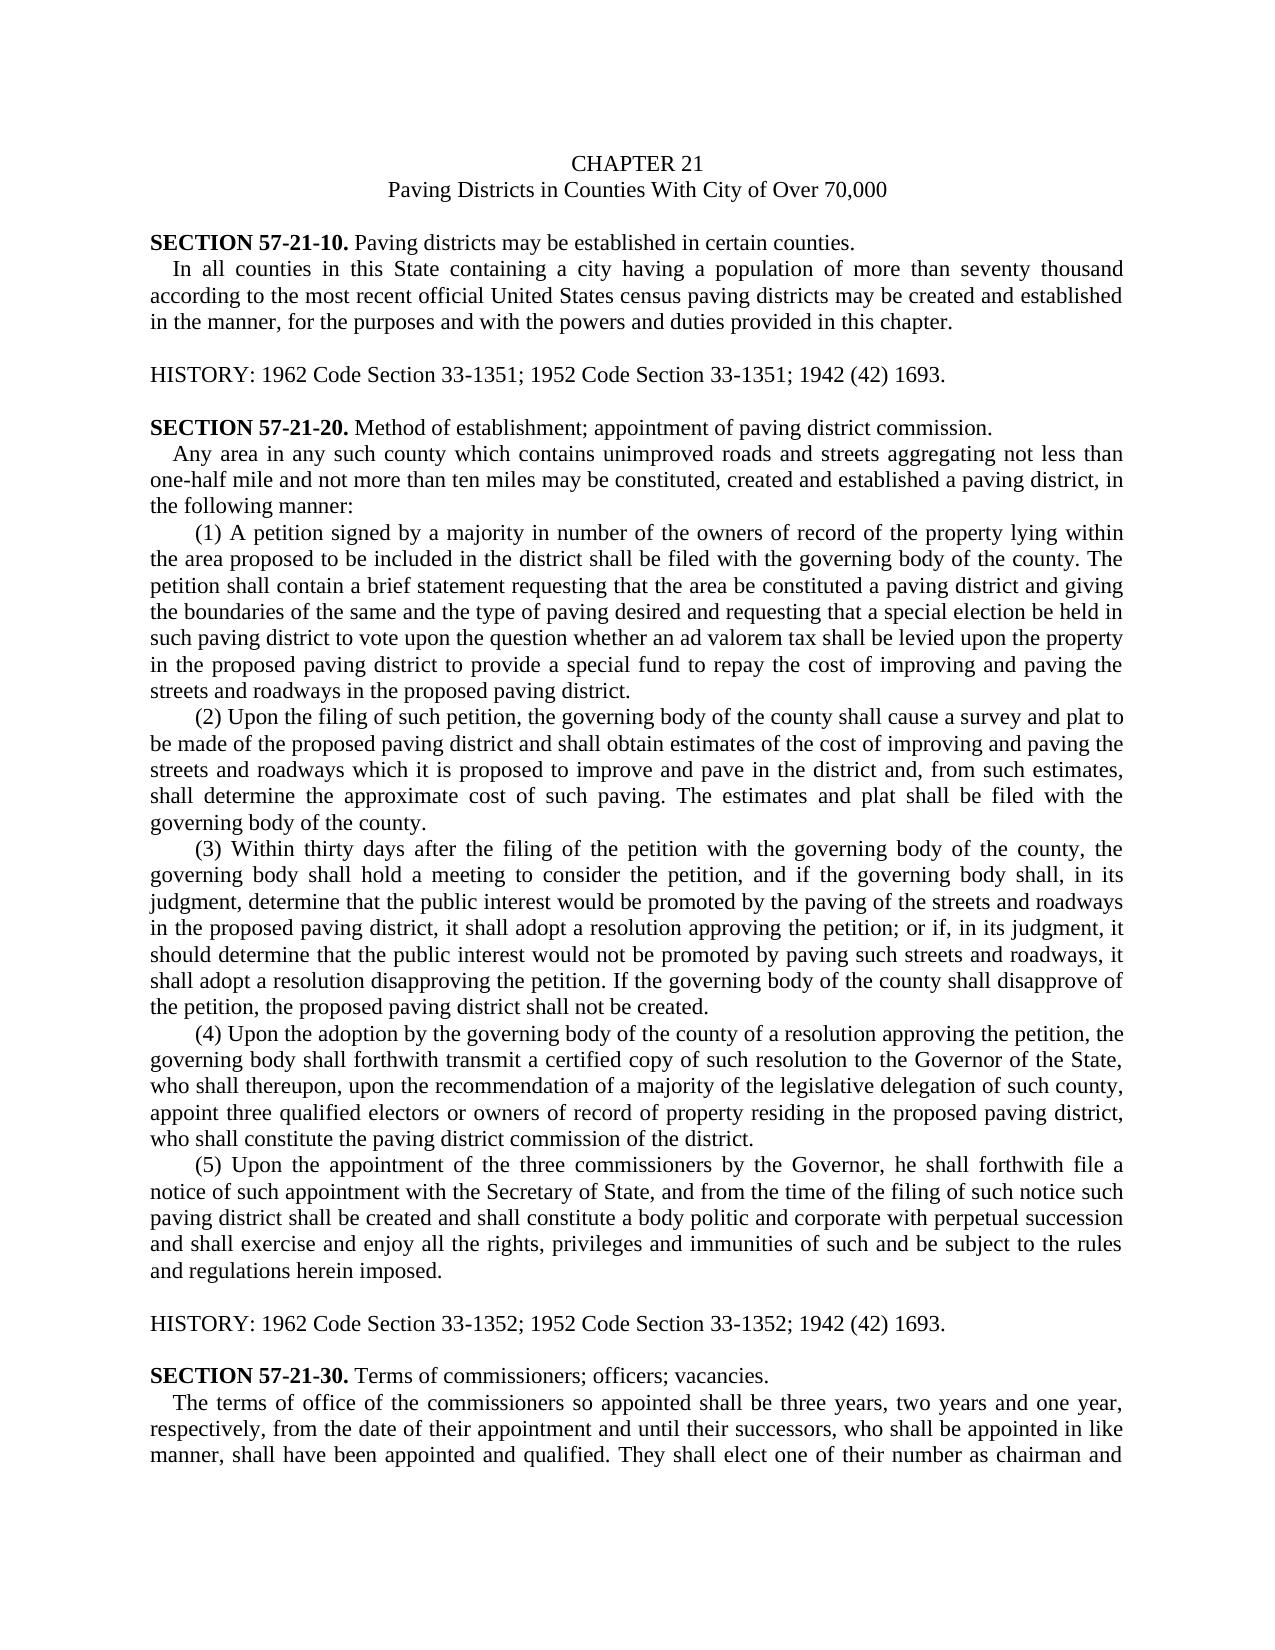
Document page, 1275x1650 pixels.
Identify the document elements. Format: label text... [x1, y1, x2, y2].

text CHAPTER 21 [150, 150, 1125, 176]
text (4) Upon the adoption by the governing body of the county of a resolution approving the petition, the governing body shall forthwith transmit a certified copy of such resolution to the Governor of the State, who shall thereupon, upon the recommendation of a majority of the legislative delegation of such county, appoint three qualified electors or owners of record of property residing in the proposed paving district, who shall constitute the paving district commission of the district. [150, 1020, 1125, 1151]
text HISTORY: 1962 Code Section 33-1352; 1952 Code Section 33-1352; 1942 (42) 1693. [150, 1309, 1125, 1336]
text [150, 1389, 1125, 1468]
text (2) Upon the filing of such petition, the governing body of the county shall cause a survey and plat to be made of the proposed paving district and shall obtain estimates of the cost of improving and paving the streets and roadways which it is proposed to improve and pave in the district and, from such estimates, shall determine the approximate cost of such paving. The estimates and plat shall be filed with the governing body of the county. [150, 703, 1125, 835]
text SECTION 57-21-20. Method of establishment; appointment of paving district commission. [150, 413, 1125, 440]
text (5) Upon the appointment of the three commissioners by the Governor, he shall forthwith file a notice of such appointment with the Secretary of State, and from the time of the filing of such notice such paving district shall be created and shall constitute a body politic and corporate with perpetual succession and shall exercise and enjoy all the rights, privileges and immunities of such and be subject to the rules and regulations herein imposed. [150, 1151, 1125, 1283]
text In all counties in this State containing a city having a population of more than seventy thousand according to the most recent official United States census paving districts may be created and established in the manner, for the purposes and with the powers and duties provided in this chapter. [150, 255, 1125, 334]
text (3) Within thirty days after the filing of the petition with the governing body of the county, the governing body shall hold a meeting to consider the petition, and if the governing body shall, in its judgment, determine that the public interest would be promoted by the paving of the streets and roadways in the proposed paving district, it shall adopt a resolution approving the petition; or if, in its judgment, it should determine that the public interest would not be promoted by paving such streets and roadways, it shall adopt a resolution disapproving the petition. If the governing body of the county shall disapprove of the petition, the proposed paving district shall not be created. [150, 835, 1125, 1020]
text SECTION 57-21-30. Terms of commissioners; officers; vacancies. [150, 1362, 1125, 1389]
text Paving Districts in Counties With City of Over 70,000 [150, 176, 1125, 203]
text HISTORY: 1962 Code Section 33-1351; 1952 Code Section 33-1351; 1942 (42) 1693. [150, 361, 1125, 387]
text Any area in any such county which contains unimproved roads and streets aggregating not less than one-half mile and not more than ten miles may be constituted, created and established a paving district, in the following manner: [150, 440, 1125, 519]
text (1) A petition signed by a majority in number of the owners of record of the property lying within the area proposed to be included in the district shall be filed with the governing body of the county. The petition shall contain a brief statement requesting that the area be constituted a paving district and giving the boundaries of the same and the type of paving desired and requesting that a special election be held in such paving district to vote upon the question whether an ad valorem tax shall be levied upon the property in the proposed paving district to provide a special fund to repay the cost of improving and paving the streets and roadways in the proposed paving district. [150, 519, 1125, 703]
text SECTION 57-21-10. Paving districts may be established in certain counties. [150, 229, 1125, 255]
